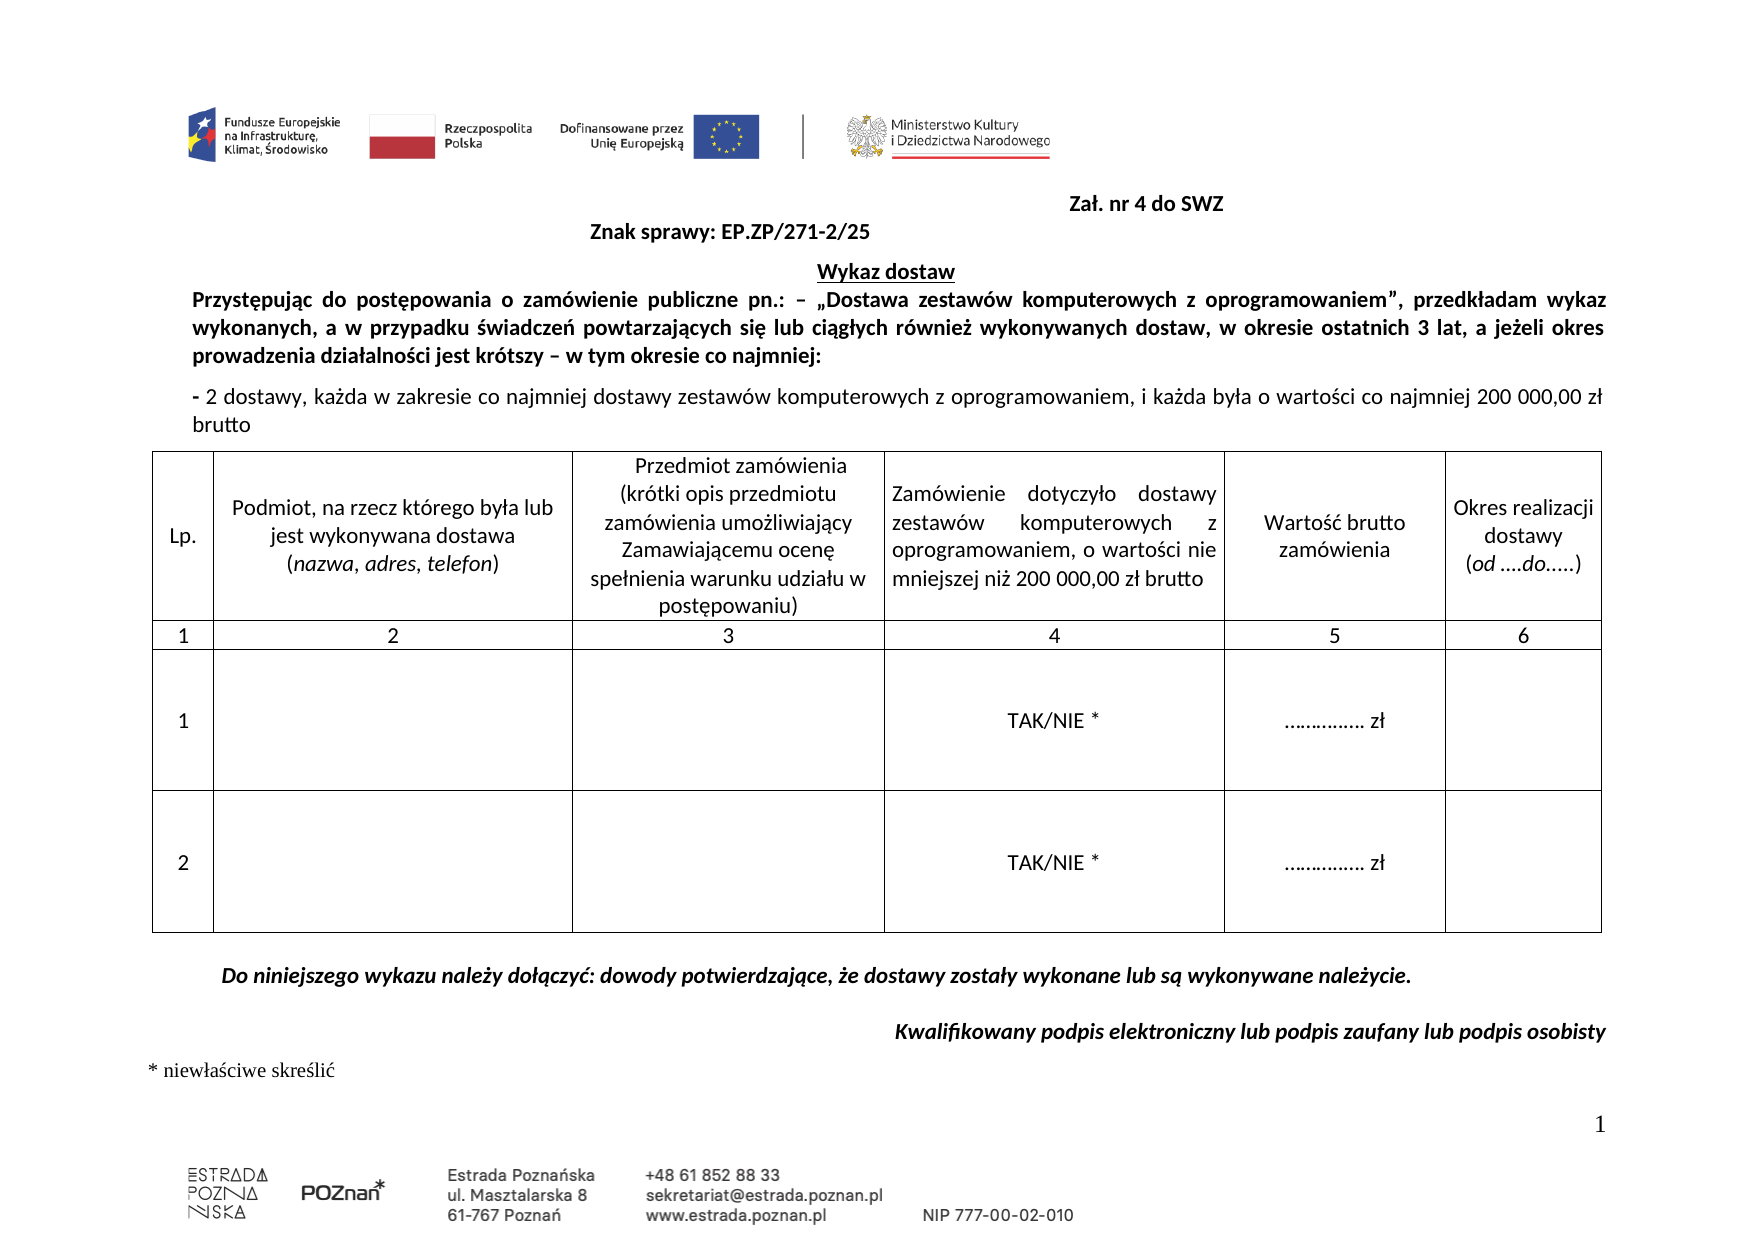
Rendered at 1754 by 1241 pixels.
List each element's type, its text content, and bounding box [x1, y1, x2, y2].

table_cell [573, 791, 884, 932]
table_cell TAK/NIE * [885, 650, 1224, 790]
table_cell 3 [573, 621, 884, 649]
table_header Zamówienie dotyczyło dostawy zestawów komputerowych z oprogramowaniem, o wartości nie mniejszej niż 200 000,00 zł brutto [885, 452, 1224, 620]
table_cell 6 [1446, 621, 1601, 649]
text - 2 dostawy, każda w zakresie co najmniej dostawy zestawów komputerowych z oprogramowaniem, i każda była o wartości co najmniej 200 000,00 zł brutto [192, 382, 1606, 438]
table_cell 1 [153, 621, 213, 649]
table_header Okres realizacji dostawy (od ….do.....) [1446, 452, 1601, 620]
table_cell ………..…. zł [1225, 791, 1445, 932]
table_cell TAK/NIE * [885, 791, 1224, 932]
text Przystępując do postępowania o zamówienie publiczne pn.: – „Dostawa zestawów komputerowych z oprogramowaniem”, przedkładam wykaz wykonanych, a w przypadku świadczeń powtarzających się lub ciągłych również wykonywanych dostaw, w okresie ostatnich 3 lat, a jeżeli okres prowadzenia działalności jest krótszy – w tym okresie co najmniej: [192, 285, 1606, 369]
table_cell ………..…. zł [1225, 650, 1445, 790]
table_header Wartość brutto zamówienia [1225, 452, 1445, 620]
picture [188, 107, 1050, 162]
text Do niniejszego wykazu należy dołączyć: dowody potwierdzające, że dostawy zostały wykonane lub są wykonywane należycie. [221, 961, 1606, 989]
list Zał. nr 4 do SWZ Znak sprawy: EP.ZP/271-2/25 [148, 189, 1606, 245]
table_cell [1446, 791, 1601, 932]
table_cell [573, 650, 884, 790]
table_cell [214, 791, 572, 932]
table_cell 4 [885, 621, 1224, 649]
table_cell 2 [153, 791, 213, 932]
picture [188, 1166, 1074, 1225]
list Wykaz dostaw [148, 257, 1624, 285]
table_cell 2 [214, 621, 572, 649]
table_cell 1 [153, 650, 213, 790]
text * niewłaściwe skreślić [148, 1057, 1606, 1082]
table_cell [1446, 650, 1601, 790]
table_header Podmiot, na rzecz którego była lub jest wykonywana dostawa (nazwa, adres, telefon) [214, 452, 572, 620]
table_header Lp. [153, 452, 213, 620]
table_cell 5 [1225, 621, 1445, 649]
table_cell [214, 650, 572, 790]
text Kwalifikowany podpis elektroniczny lub podpis zaufany lub podpis osobisty [664, 1017, 1606, 1045]
table_header Przedmiot zamówienia (krótki opis przedmiotu zamówienia umożliwiający Zamawiającemu ocenę spełnienia warunku udziału w postępowaniu) [573, 452, 884, 620]
